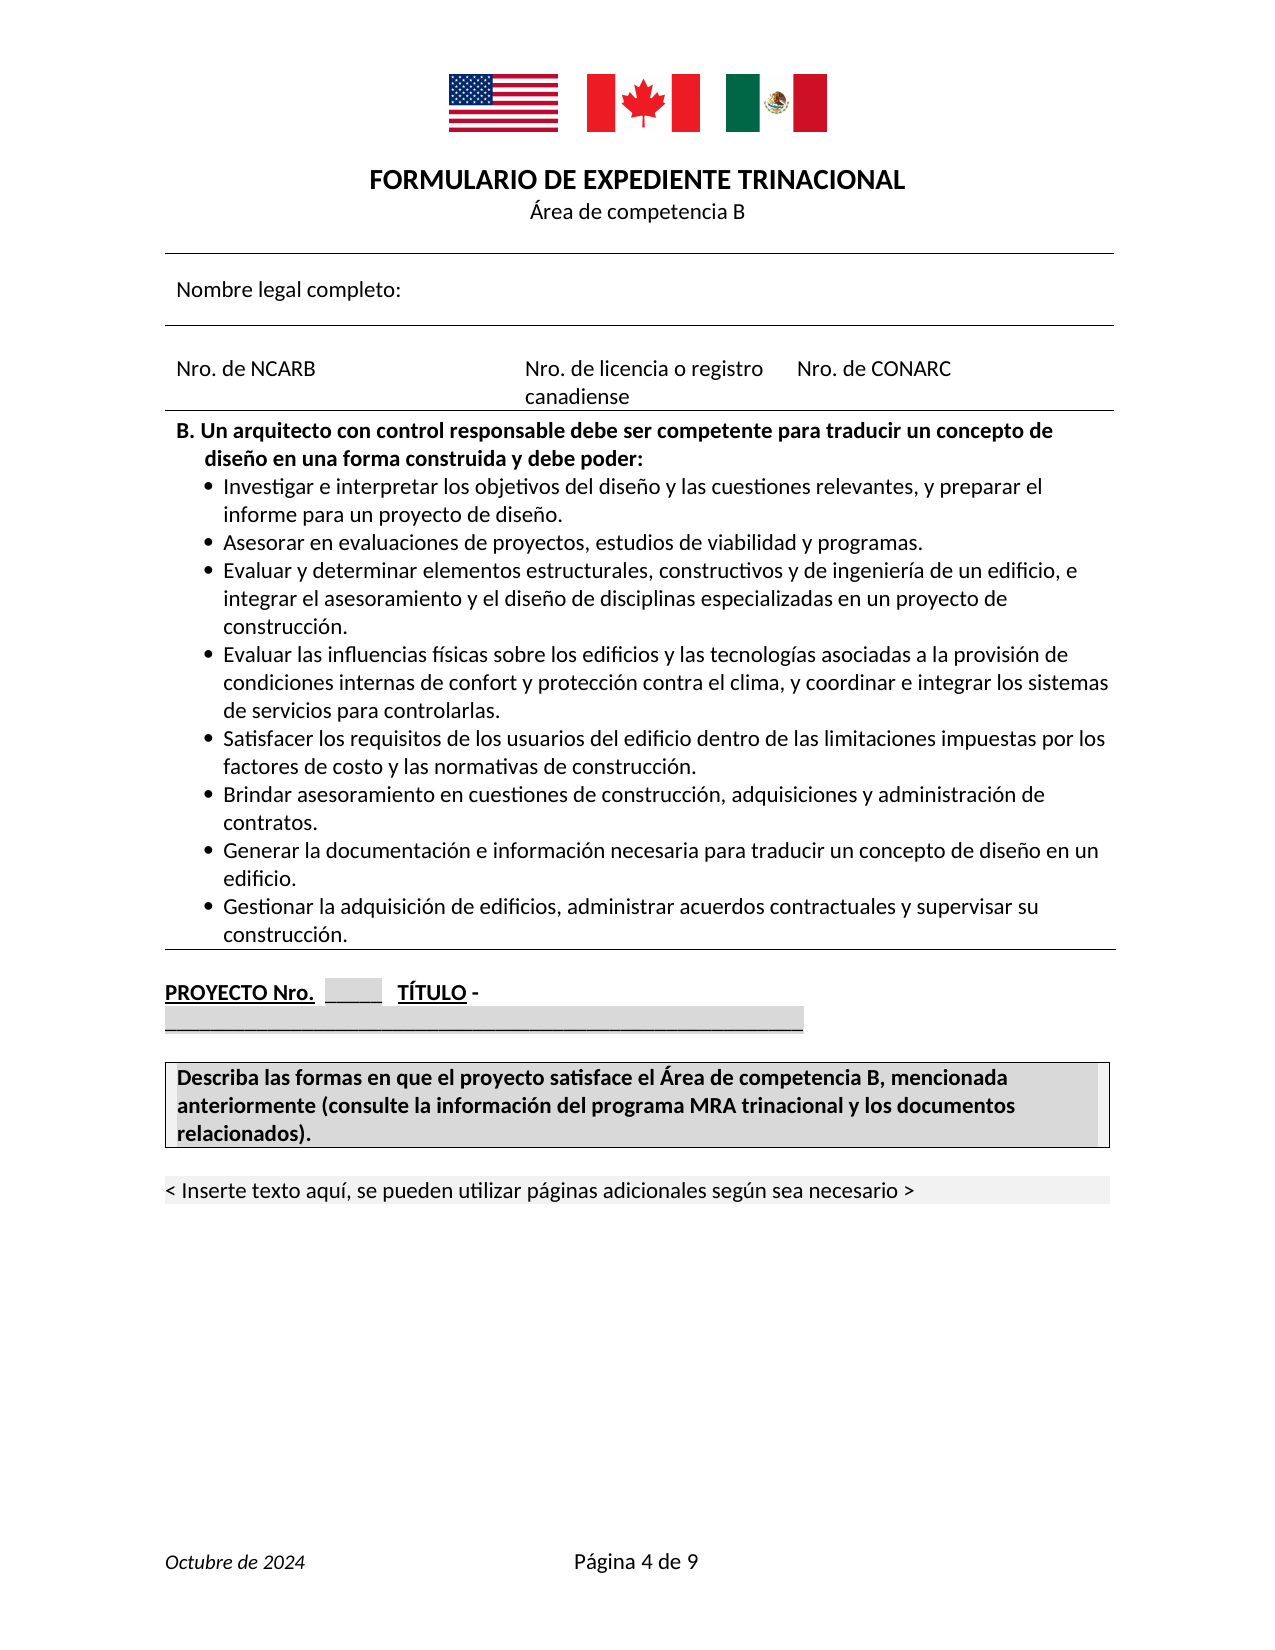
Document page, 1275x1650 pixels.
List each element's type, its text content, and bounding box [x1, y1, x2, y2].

picture [726, 74, 827, 132]
table_header B. Un arquitecto con control responsable debe ser competente para traducir un concepto de diseño en una forma construida y debe poder: Investigar e interpretar los objetivos del diseño y las cuestiones relevantes, y preparar el informe para un proyecto de diseño. Asesorar en evaluaciones de proyectos, estudios de viabilidad y programas. Evaluar y determinar elementos estructurales, constructivos y de ingeniería de un edificio, e integrar el asesoramiento y el diseño de disciplinas especializadas en un proyecto de construcción. Evaluar las influencias físicas sobre los edificios y las tecnologías asociadas a la provisión de condiciones internas de confort y protección contra el clima, y coordinar e integrar los sistemas de servicios para controlarlas. Satisfacer los requisitos de los usuarios del edificio dentro de las limitaciones impuestas por los factores de costo y las normativas de construcción. Brindar asesoramiento en cuestiones de construcción, adquisiciones y administración de contratos. Generar la documentación e información necesaria para traducir un concepto de diseño en un edificio. Gestionar la adquisición de edificios, administrar acuerdos contractuales y supervisar su construcción. [165, 416, 1116, 948]
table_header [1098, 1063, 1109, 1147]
text < Inserte texto aquí, se pueden utilizar páginas adicionales según sea necesario > [165, 1176, 1110, 1204]
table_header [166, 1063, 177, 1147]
picture [449, 74, 558, 132]
picture [587, 74, 700, 132]
text PROYECTO Nro. _____ TÍTULO - ________________________________________________________ [382, 978, 1110, 1034]
